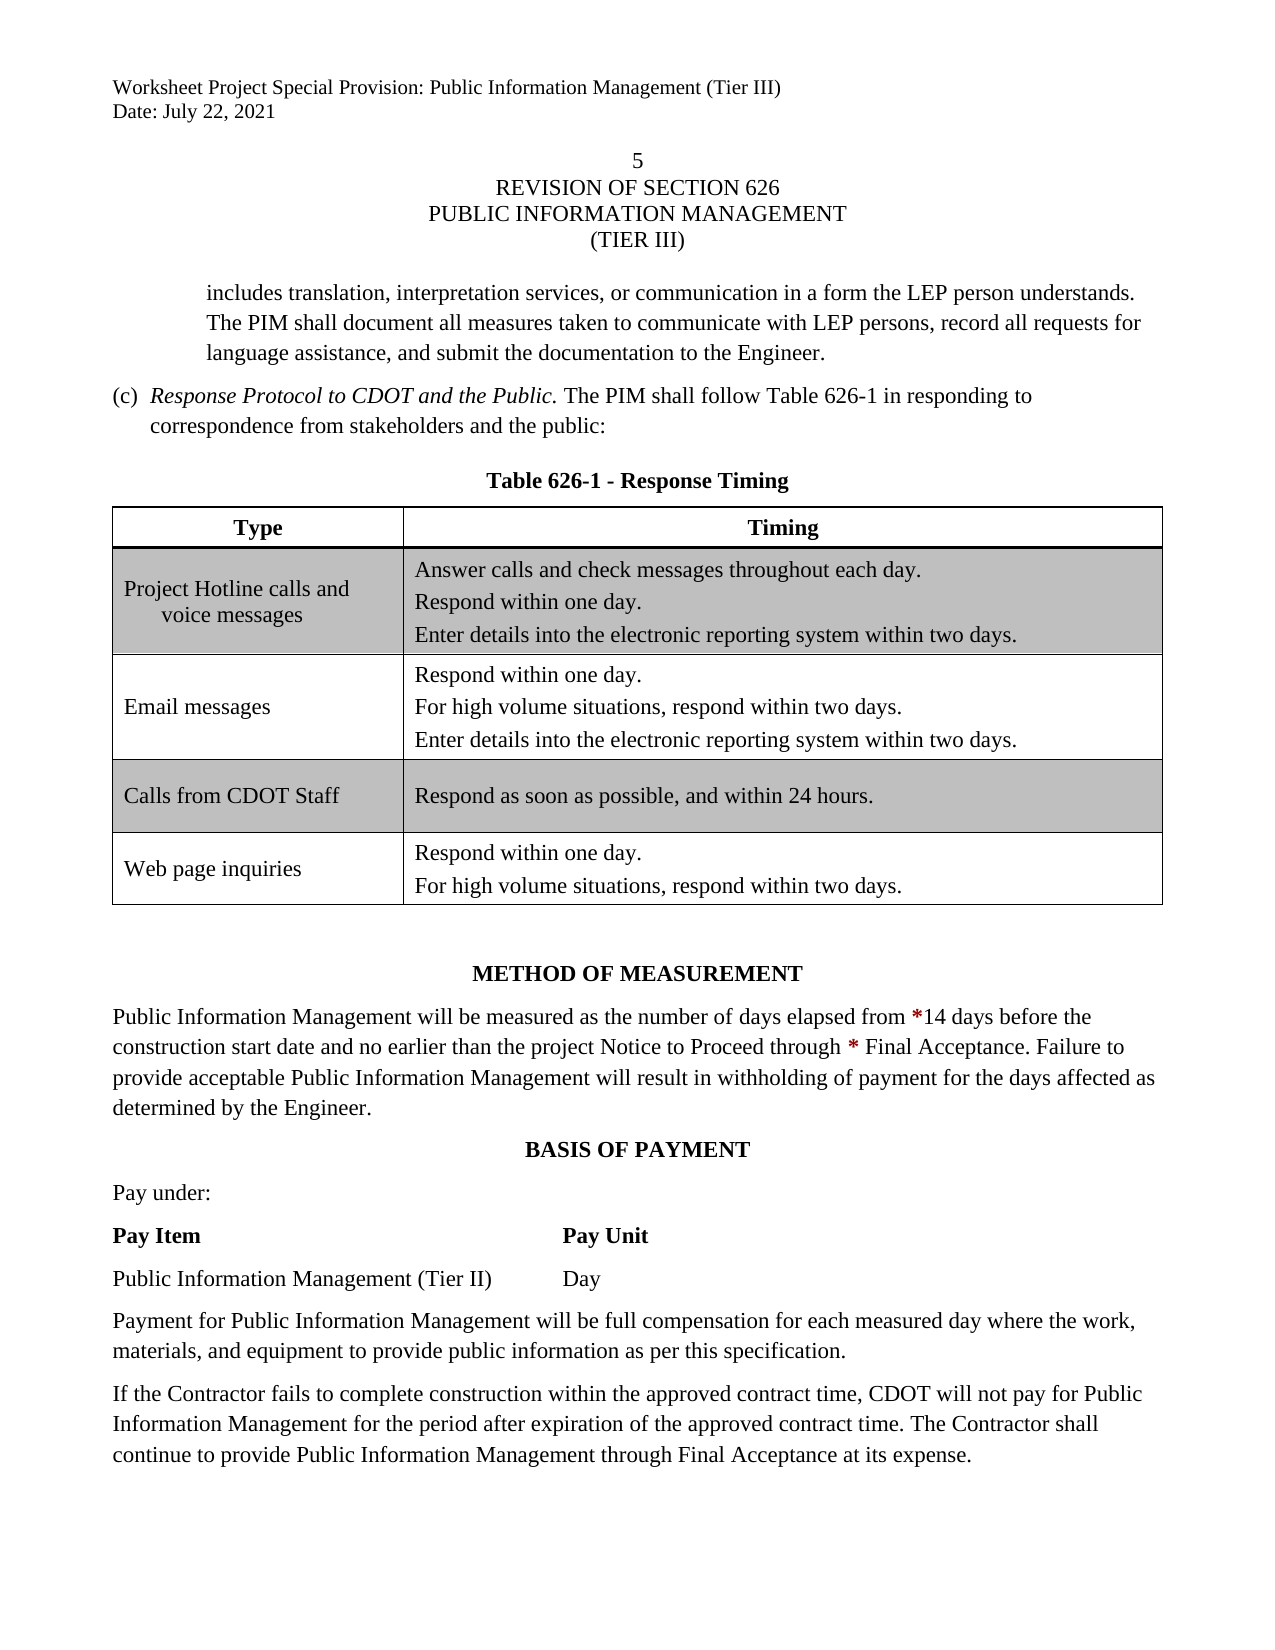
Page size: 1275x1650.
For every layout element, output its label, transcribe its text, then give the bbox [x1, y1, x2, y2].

table_cell Calls from CDOT Staff [113, 760, 403, 832]
text Pay Item Pay Unit [112, 1222, 1162, 1248]
table_cell Respond within one day. For high volume situations, respond within two days. [404, 833, 1162, 904]
table_cell Timing [404, 508, 1162, 546]
text Payment for Public Information Management will be full compensation for each measured day where the work, materials, and equipment to provide public information as per this specification. [112, 1307, 1162, 1364]
table_cell Respond as soon as possible, and within 24 hours. [404, 760, 1162, 832]
text METHOD OF MEASUREMENT [112, 961, 1162, 987]
list Response Protocol to CDOT and the Public. The PIM shall follow Table 626-1 in responding to correspondence from stakeholders and the public: [112, 382, 1162, 439]
table_cell Type [113, 508, 403, 546]
text Pay under: [112, 1179, 1162, 1206]
table_cell Email messages [113, 655, 403, 758]
text If the Contractor fails to complete construction within the approved contract time, CDOT will not pay for Public Information Management for the period after expiration of the approved contract time. The Contractor shall continue to provide Public Information Management through Final Acceptance at its expense. [112, 1380, 1162, 1467]
text Public Information Management (Tier II) Day [112, 1265, 1162, 1291]
text Public Information Management will be measured as the number of days elapsed from *14 days before the construction start date and no earlier than the project Notice to Proceed through * Final Acceptance. Failure to provide acceptable Public Information Management will result in withholding of payment for the days affected as determined by the Engineer. [112, 1003, 1162, 1120]
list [150, 279, 1162, 366]
table_cell Web page inquiries [113, 833, 403, 904]
table_cell Project Hotline calls and voice messages [113, 549, 403, 653]
table_cell Respond within one day. For high volume situations, respond within two days. Enter details into the electronic reporting system within two days. [404, 655, 1162, 758]
text BASIS OF PAYMENT [112, 1137, 1162, 1163]
table_cell Answer calls and check messages throughout each day. Respond within one day. Enter details into the electronic reporting system within two days. [404, 549, 1162, 653]
table_header Table 626-1 - Response Timing [113, 455, 1162, 506]
